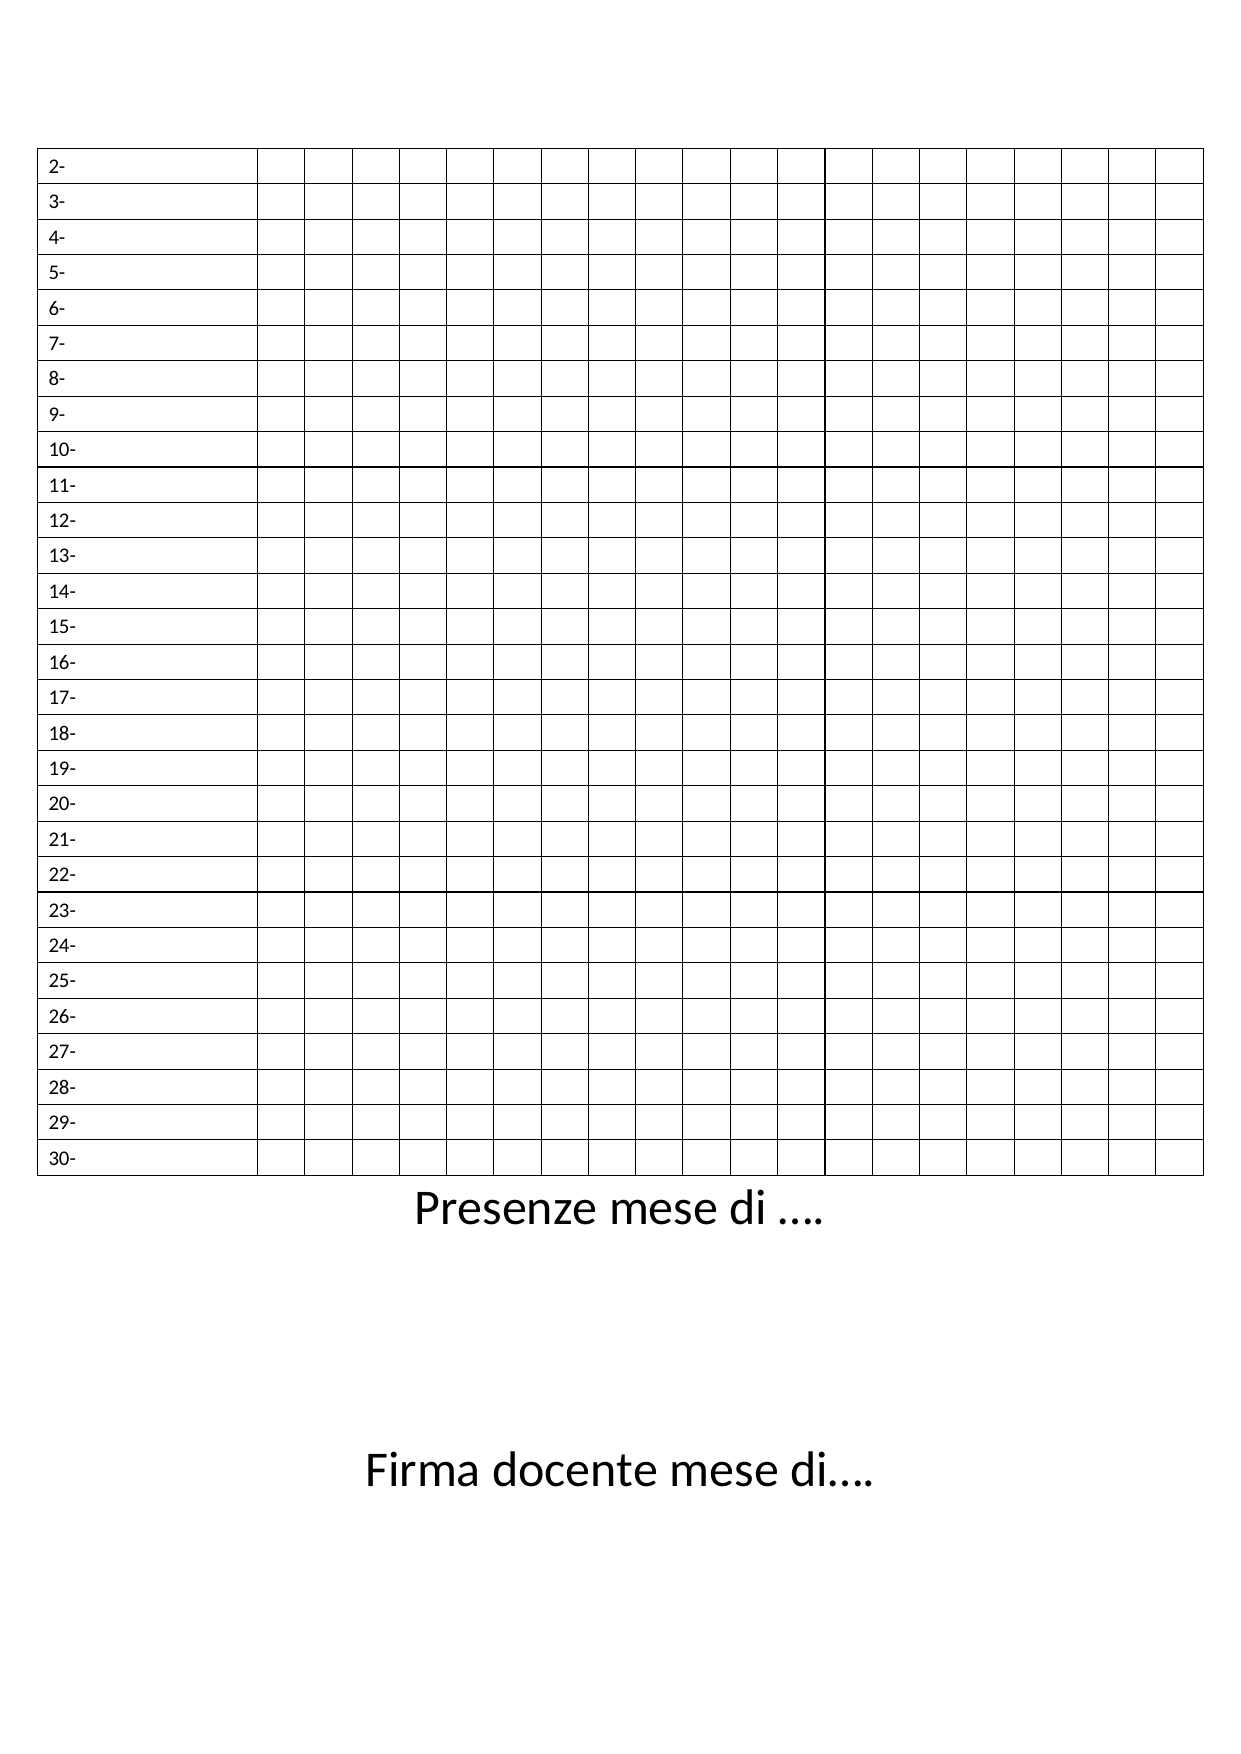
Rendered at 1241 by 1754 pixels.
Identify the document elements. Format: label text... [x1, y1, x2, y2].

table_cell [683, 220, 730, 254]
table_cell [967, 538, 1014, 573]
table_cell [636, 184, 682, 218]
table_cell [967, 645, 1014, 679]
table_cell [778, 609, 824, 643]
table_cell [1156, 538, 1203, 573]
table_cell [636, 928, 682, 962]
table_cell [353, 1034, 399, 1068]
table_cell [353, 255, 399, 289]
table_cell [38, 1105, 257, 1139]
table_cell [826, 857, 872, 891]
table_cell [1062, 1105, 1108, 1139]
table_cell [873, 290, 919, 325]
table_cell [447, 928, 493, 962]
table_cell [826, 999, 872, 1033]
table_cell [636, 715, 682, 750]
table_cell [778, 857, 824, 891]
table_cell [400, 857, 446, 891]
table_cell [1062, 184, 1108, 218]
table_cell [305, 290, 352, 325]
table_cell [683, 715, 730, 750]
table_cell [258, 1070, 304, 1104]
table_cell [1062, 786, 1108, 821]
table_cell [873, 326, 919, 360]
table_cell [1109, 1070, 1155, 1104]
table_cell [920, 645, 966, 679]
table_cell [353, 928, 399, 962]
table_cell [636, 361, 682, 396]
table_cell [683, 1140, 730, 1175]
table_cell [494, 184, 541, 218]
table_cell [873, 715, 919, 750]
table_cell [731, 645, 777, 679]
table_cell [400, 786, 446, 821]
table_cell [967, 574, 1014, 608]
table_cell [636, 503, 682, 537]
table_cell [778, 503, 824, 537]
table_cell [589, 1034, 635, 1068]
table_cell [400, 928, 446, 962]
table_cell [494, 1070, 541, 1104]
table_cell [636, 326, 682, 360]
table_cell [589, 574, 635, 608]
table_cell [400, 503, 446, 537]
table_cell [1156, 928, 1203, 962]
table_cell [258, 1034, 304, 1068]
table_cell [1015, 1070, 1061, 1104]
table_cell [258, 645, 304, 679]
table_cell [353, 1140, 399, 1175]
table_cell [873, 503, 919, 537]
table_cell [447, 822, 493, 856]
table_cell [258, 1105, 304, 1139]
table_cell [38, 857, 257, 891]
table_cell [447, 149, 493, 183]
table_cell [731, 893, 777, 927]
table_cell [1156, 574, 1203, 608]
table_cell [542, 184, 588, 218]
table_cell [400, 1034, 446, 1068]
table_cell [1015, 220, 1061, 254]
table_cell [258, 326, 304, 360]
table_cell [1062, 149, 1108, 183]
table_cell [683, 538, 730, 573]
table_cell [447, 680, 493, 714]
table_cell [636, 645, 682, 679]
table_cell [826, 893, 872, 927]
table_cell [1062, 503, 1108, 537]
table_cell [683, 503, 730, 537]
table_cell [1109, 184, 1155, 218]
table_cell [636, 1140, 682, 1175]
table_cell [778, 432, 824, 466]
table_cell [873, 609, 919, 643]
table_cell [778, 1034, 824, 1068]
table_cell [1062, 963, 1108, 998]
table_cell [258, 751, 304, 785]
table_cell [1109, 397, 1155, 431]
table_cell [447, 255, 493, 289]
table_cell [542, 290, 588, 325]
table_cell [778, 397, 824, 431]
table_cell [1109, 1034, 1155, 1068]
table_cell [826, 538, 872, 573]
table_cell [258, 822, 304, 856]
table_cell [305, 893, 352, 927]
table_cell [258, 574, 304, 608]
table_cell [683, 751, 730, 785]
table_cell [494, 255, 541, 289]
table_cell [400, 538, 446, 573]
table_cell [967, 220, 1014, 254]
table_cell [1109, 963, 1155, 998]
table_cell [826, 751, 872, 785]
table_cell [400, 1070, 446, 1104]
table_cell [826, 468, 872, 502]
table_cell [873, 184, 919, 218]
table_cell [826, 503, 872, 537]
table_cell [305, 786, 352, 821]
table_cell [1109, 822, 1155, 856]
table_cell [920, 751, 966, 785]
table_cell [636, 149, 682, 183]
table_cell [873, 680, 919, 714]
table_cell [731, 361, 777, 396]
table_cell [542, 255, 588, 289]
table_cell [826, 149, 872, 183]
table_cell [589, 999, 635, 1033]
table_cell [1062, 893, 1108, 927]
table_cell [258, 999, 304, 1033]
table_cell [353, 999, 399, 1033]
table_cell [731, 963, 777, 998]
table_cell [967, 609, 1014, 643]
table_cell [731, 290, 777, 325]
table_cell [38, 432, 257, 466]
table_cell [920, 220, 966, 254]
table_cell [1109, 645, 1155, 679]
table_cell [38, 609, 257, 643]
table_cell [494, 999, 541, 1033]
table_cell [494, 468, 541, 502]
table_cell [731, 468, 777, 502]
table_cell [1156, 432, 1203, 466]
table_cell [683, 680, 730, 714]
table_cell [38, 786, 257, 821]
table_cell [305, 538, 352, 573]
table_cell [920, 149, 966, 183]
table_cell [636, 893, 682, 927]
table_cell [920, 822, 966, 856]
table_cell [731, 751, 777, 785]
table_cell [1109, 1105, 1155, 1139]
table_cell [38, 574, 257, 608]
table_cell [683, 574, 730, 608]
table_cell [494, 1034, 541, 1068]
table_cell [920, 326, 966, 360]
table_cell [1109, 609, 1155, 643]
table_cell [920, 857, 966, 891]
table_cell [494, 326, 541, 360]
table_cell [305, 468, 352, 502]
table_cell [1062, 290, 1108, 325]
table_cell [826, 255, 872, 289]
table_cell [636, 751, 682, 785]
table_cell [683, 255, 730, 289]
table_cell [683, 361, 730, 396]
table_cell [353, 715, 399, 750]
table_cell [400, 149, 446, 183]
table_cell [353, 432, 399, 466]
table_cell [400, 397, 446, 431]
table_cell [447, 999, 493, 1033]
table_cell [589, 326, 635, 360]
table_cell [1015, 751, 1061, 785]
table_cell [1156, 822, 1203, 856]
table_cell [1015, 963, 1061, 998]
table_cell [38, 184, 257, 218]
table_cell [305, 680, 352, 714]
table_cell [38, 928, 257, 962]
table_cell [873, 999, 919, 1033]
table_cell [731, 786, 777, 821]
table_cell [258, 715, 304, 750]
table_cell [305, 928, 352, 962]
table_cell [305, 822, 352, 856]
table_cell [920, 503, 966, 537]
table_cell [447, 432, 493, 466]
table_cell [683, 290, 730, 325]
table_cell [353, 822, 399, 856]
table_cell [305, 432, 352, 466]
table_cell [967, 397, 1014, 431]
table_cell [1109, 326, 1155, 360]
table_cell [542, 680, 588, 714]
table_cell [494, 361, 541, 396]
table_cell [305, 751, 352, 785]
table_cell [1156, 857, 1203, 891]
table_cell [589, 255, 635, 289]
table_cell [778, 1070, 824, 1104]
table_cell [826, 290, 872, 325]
text Presenze mese di …. [118, 1176, 1122, 1237]
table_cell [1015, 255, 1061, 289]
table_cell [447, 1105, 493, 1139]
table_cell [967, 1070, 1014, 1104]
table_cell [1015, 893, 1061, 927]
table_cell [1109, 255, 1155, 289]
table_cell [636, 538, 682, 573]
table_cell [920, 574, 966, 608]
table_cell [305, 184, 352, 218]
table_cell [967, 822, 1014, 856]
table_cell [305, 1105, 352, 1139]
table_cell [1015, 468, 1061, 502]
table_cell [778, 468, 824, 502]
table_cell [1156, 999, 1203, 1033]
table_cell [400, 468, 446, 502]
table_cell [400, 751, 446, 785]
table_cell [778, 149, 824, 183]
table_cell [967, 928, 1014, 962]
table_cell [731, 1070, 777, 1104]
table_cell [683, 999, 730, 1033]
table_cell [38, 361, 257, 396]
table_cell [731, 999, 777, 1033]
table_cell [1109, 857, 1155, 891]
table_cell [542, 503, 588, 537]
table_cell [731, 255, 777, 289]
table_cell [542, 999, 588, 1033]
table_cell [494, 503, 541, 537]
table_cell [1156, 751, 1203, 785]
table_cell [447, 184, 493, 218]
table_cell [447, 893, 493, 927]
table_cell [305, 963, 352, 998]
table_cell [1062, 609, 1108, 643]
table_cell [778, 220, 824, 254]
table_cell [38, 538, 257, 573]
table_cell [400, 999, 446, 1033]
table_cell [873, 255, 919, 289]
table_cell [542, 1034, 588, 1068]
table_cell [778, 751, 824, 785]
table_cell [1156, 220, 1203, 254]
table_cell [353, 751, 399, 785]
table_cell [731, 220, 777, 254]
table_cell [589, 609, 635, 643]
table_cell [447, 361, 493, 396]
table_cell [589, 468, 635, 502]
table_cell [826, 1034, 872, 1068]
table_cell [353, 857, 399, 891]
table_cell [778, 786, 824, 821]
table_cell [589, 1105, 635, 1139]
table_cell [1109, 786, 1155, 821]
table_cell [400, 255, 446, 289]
text Firma docente mese di…. [118, 1438, 1122, 1499]
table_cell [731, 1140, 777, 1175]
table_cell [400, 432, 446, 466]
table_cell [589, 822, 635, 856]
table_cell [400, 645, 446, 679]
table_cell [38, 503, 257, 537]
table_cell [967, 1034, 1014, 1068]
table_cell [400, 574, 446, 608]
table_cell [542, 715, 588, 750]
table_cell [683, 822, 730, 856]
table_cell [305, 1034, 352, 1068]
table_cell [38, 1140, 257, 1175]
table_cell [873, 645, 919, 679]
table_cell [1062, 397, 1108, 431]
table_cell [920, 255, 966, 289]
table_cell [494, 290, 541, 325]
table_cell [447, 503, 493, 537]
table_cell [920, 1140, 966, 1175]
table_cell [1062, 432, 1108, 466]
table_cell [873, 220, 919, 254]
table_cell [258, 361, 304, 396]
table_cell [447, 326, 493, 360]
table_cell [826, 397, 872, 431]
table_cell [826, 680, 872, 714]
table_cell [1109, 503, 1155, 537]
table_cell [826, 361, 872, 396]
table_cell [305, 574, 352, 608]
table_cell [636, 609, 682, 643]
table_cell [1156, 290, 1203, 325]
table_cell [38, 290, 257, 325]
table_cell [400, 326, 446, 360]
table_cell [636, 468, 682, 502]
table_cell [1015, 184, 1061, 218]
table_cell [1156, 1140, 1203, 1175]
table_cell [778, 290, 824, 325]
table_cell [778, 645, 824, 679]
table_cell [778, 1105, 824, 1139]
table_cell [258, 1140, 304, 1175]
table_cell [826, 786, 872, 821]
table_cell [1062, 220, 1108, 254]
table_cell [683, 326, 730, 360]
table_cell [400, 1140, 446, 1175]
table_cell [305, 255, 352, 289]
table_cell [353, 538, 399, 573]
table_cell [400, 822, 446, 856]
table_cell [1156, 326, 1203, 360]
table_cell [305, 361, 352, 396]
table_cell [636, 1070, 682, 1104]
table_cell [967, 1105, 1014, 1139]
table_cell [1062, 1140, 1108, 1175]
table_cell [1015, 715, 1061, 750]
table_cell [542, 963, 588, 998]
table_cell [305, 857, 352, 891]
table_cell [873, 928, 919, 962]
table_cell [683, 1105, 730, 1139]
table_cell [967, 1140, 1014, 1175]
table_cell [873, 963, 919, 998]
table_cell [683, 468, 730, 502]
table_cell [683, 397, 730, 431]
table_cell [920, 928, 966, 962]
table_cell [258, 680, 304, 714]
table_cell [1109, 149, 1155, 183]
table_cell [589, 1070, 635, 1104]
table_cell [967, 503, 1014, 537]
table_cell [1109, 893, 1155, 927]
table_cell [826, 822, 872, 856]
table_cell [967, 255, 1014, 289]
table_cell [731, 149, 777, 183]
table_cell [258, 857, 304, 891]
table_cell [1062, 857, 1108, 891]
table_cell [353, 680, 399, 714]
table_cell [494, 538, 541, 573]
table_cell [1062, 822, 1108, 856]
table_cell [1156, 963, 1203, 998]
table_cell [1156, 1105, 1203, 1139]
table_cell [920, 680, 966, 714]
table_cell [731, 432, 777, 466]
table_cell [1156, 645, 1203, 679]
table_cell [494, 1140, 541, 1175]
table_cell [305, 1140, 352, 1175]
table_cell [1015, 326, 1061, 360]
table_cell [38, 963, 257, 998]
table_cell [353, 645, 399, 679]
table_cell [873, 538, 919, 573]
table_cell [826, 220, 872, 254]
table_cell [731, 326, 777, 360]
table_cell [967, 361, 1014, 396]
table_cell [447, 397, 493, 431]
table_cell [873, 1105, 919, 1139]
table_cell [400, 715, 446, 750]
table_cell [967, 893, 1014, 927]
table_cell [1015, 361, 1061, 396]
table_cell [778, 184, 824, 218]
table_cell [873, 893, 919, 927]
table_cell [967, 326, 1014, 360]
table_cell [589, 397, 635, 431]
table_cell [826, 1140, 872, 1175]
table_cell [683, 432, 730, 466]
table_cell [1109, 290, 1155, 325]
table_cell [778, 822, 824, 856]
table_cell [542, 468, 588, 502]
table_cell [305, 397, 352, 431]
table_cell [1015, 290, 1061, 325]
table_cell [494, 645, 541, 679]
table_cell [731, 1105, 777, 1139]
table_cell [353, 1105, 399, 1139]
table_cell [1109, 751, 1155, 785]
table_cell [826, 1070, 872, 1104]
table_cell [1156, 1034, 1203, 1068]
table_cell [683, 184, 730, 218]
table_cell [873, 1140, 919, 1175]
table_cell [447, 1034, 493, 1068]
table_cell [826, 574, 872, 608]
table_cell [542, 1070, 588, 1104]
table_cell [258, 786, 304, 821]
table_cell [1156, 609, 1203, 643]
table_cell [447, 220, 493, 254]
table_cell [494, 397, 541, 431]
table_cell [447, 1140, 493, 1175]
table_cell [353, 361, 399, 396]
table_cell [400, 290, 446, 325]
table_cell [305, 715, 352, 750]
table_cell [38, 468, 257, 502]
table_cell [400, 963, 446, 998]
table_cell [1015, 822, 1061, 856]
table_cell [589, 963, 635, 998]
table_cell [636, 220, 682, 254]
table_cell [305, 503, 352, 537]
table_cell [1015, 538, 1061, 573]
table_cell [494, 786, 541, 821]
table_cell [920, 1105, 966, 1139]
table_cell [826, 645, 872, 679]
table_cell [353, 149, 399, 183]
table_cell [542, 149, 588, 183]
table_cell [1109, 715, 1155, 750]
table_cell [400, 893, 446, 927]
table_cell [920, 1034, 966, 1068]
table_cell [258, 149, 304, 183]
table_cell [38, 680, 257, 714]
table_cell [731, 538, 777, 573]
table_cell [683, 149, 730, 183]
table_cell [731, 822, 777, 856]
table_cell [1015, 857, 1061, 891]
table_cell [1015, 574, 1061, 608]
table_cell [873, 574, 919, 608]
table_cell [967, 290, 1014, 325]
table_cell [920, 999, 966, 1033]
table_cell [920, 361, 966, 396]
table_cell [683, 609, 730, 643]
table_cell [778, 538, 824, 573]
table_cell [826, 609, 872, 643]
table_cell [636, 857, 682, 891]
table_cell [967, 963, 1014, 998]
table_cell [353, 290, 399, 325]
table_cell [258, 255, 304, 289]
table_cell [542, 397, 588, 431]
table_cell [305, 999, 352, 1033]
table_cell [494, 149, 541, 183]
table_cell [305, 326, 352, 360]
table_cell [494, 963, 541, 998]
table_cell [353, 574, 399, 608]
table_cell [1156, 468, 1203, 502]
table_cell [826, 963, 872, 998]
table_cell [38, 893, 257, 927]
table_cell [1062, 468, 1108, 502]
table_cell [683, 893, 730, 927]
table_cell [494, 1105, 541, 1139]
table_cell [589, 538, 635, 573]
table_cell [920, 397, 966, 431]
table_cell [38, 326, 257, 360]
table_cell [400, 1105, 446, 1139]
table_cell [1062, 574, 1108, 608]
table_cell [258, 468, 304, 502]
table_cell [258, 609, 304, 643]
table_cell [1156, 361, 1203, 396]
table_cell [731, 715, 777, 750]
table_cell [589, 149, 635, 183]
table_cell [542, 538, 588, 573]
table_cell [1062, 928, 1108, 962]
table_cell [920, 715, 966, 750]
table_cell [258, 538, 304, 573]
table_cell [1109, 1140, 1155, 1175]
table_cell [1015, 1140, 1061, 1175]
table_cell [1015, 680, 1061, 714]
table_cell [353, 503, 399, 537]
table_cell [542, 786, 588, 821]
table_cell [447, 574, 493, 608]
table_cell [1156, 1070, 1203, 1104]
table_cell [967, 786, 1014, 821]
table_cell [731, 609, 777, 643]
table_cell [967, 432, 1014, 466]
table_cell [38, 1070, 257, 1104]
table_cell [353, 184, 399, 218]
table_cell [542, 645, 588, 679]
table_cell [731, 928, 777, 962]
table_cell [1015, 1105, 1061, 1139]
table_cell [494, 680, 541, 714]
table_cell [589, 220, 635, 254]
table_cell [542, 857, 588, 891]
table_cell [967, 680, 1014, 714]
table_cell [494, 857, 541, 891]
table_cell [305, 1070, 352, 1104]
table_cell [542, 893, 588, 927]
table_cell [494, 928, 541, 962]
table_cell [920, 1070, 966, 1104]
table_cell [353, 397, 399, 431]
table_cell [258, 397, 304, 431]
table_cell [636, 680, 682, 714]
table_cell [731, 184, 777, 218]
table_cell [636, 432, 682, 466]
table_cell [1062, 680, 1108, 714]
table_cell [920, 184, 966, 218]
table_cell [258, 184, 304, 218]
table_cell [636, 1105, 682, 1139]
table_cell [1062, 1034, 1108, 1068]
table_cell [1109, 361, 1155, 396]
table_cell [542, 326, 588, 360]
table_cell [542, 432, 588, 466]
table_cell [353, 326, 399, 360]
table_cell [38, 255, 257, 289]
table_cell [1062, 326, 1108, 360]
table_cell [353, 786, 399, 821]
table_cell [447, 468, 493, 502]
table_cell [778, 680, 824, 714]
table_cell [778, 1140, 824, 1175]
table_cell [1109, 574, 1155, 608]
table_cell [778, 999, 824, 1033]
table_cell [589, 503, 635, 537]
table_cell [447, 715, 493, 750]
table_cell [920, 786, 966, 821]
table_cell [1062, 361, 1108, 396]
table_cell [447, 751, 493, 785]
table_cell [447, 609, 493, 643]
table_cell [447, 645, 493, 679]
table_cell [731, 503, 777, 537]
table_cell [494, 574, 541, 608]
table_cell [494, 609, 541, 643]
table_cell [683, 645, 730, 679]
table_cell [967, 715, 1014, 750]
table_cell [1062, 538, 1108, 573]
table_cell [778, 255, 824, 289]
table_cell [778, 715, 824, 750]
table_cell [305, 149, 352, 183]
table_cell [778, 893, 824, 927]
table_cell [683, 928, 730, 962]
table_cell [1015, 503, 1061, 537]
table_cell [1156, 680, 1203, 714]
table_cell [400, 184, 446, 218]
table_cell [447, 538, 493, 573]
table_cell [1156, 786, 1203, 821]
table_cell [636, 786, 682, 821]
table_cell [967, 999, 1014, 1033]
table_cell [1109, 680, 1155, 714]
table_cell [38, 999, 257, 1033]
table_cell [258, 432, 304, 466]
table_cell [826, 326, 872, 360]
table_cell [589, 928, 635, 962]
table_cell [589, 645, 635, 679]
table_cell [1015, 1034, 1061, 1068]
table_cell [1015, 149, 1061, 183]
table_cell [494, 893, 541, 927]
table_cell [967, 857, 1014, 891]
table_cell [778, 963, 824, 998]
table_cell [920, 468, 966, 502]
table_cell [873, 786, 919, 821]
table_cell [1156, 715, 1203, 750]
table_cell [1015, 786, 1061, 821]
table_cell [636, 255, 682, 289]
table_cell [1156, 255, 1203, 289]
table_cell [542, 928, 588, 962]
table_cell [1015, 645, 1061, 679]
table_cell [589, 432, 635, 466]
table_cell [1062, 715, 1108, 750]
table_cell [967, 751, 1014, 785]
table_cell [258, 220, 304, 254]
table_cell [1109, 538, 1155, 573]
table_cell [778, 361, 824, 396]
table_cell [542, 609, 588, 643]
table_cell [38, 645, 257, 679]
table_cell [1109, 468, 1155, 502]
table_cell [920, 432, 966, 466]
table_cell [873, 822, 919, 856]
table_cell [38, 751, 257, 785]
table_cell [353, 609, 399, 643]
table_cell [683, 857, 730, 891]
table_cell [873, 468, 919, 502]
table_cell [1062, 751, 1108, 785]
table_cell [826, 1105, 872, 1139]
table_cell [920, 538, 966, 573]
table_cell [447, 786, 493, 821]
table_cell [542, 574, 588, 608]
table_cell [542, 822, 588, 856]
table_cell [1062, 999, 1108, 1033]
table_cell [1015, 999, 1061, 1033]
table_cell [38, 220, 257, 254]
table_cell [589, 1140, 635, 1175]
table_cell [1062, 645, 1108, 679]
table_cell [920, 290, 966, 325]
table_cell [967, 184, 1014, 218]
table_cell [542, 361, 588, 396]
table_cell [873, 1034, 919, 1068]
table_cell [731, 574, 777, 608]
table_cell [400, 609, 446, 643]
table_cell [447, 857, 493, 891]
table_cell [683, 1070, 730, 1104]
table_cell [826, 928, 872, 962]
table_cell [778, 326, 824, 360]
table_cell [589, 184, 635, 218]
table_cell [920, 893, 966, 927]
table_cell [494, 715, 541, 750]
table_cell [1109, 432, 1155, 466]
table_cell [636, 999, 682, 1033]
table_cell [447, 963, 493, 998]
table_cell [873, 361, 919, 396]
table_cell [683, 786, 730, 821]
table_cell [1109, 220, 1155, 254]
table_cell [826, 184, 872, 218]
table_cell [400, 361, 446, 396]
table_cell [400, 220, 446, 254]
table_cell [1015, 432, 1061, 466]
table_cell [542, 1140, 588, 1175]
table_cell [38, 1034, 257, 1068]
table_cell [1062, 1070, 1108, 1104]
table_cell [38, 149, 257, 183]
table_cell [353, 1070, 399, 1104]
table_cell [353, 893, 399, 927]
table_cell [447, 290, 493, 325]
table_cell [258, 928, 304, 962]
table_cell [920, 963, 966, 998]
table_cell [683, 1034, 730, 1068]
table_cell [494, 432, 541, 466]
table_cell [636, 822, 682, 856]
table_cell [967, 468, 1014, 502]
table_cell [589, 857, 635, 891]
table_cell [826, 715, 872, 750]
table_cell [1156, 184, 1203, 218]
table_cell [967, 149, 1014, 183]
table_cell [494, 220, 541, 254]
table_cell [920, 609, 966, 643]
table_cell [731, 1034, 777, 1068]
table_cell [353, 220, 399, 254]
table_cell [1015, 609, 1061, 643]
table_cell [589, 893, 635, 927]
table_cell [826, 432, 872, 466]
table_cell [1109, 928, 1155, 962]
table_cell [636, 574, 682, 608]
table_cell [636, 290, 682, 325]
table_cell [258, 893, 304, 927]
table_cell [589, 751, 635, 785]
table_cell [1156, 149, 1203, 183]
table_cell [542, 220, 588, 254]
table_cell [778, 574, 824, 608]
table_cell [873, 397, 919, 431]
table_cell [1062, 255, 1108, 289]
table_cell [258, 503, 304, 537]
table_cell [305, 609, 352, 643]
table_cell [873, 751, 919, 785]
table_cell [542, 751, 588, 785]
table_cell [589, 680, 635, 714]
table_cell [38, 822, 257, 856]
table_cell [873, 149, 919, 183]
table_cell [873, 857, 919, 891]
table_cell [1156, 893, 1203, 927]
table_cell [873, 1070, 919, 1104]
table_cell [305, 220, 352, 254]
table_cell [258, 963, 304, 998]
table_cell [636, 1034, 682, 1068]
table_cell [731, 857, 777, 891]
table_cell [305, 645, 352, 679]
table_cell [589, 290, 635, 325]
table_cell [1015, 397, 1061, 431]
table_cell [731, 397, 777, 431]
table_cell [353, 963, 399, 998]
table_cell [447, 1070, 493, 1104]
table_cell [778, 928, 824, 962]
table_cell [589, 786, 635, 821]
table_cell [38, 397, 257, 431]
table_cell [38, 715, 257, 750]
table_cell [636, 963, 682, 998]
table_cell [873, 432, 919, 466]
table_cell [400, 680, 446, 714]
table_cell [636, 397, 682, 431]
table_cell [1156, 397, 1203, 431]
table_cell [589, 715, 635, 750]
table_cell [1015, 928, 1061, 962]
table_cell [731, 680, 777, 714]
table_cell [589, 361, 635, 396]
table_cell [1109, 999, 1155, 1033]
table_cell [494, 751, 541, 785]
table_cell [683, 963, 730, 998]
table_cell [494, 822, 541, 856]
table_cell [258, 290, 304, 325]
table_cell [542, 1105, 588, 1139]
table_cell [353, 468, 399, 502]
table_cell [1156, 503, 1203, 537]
